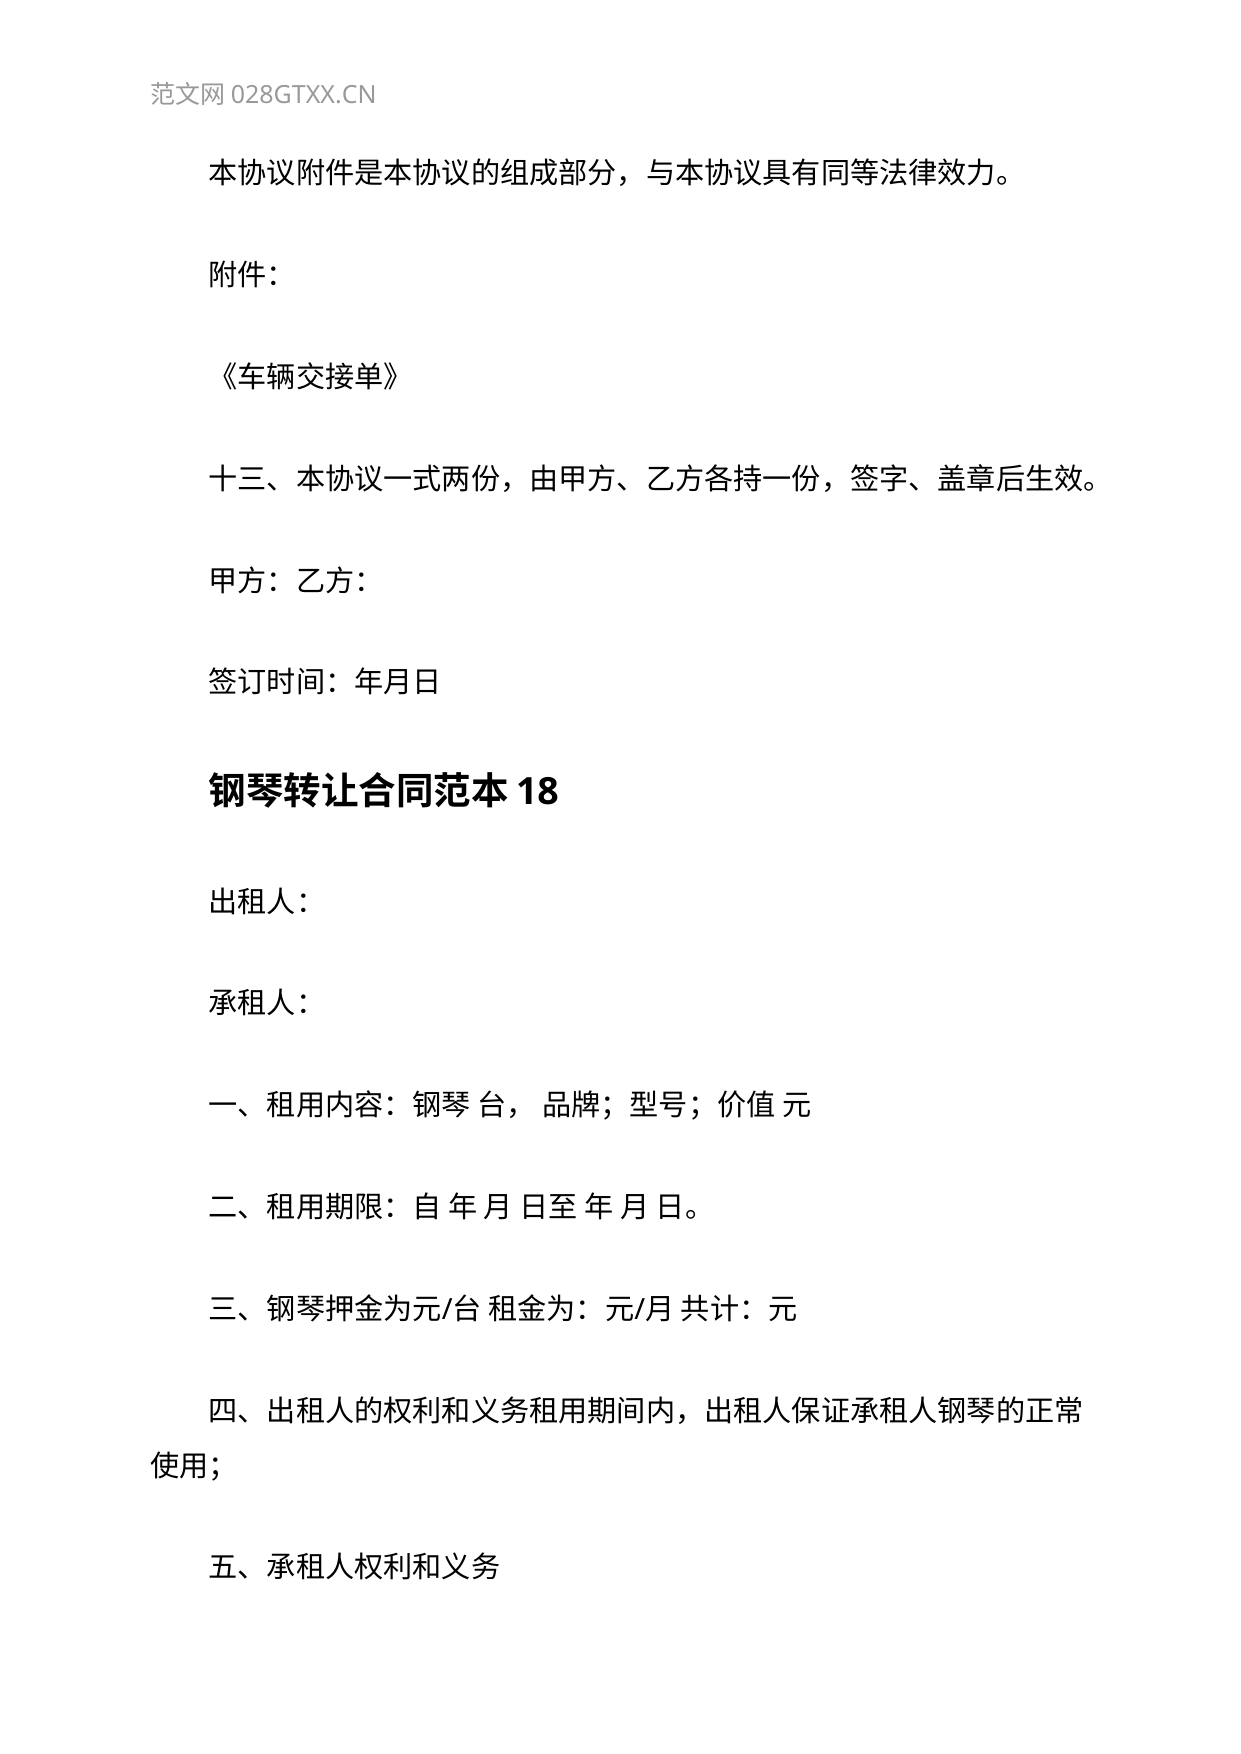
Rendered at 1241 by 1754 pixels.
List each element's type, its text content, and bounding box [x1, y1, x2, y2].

text 签订时间：年月日 [150, 659, 1090, 701]
text 甲方：乙方： [150, 557, 1090, 599]
text 一、租用内容：钢琴 台， 品牌；型号；价值 元 [150, 1082, 1090, 1124]
text 《车辆交接单》 [150, 353, 1090, 396]
text 附件： [150, 252, 1090, 294]
text 三、钢琴押金为元/台 租金为：元/月 共计：元 [150, 1285, 1090, 1328]
text 五、承租人权利和义务 [150, 1544, 1090, 1586]
text 四、出租人的权利和义务租用期间内，出租人保证承租人钢琴的正常使用； [150, 1387, 1090, 1484]
text 出租人： [150, 878, 1090, 921]
text 本协议附件是本协议的组成部分，与本协议具有同等法律效力。 [150, 150, 1090, 192]
text 承租人： [150, 980, 1090, 1022]
text 二、租用期限：自 年 月 日至 年 月 日。 [150, 1183, 1090, 1226]
text 十三、本协议一式两份，由甲方、乙方各持一份，签字、盖章后生效。 [150, 455, 1090, 498]
text 钢琴转让合同范本18 [150, 761, 1090, 815]
